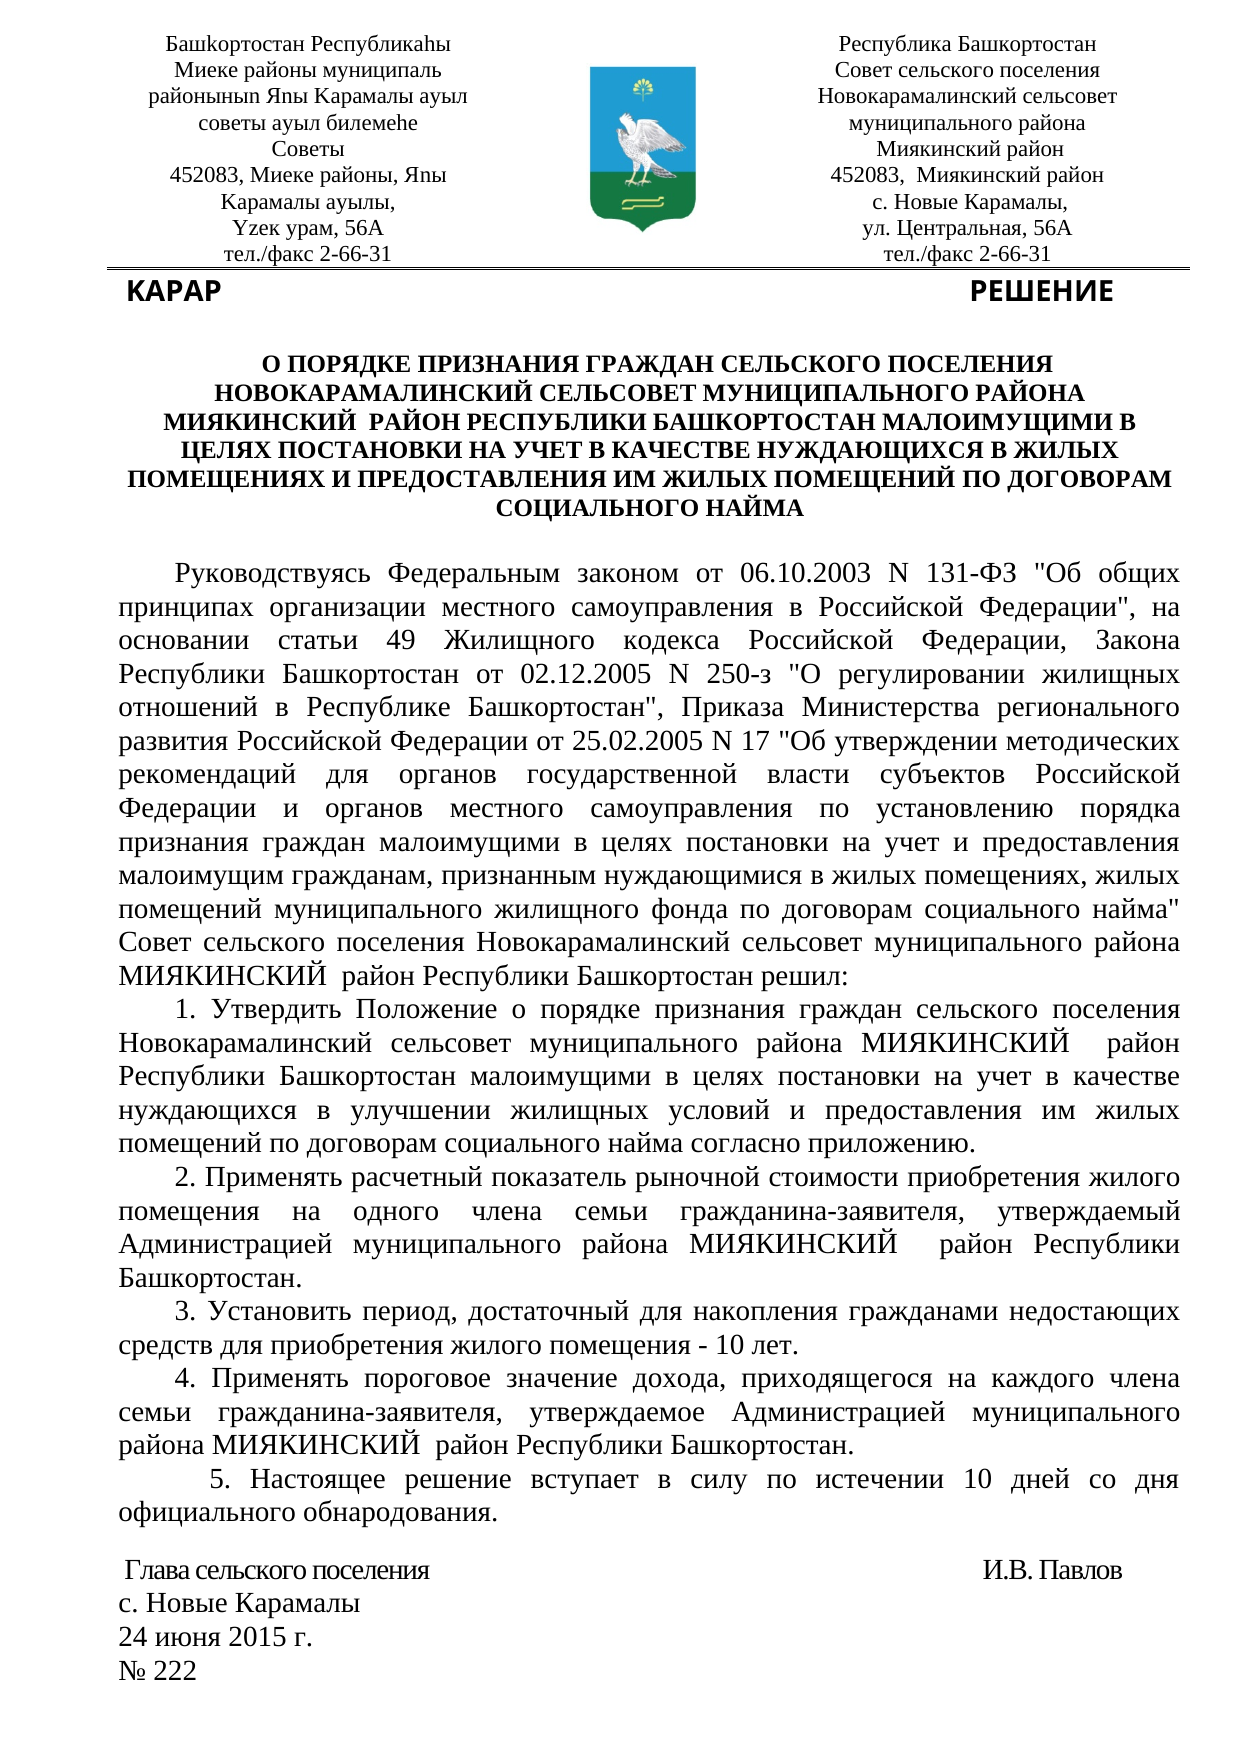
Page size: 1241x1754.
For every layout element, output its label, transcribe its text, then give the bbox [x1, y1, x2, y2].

table_header [509, 30, 745, 267]
text № 222 [118, 1653, 1181, 1686]
text О ПОРЯДКЕ ПРИЗНАНИЯ ГРАЖДАН СЕЛЬСКОГО ПОСЕЛЕНИЯ НОВОКАРАМАЛИНСКИЙ СЕЛЬСОВЕТ МУНИЦИПАЛЬНОГО РАЙОНА МИЯКИНСКИЙ РАЙОН РЕСПУБЛИКИ БАШКОРТОСТАН МАЛОИМУЩИМИ В ЦЕЛЯХ ПОСТАНОВКИ НА УЧЕТ В КАЧЕСТВЕ НУЖДАЮЩИХСЯ В ЖИЛЫХ ПОМЕЩЕНИЯХ И ПРЕДОСТАВЛЕНИЯ ИМ ЖИЛЫХ ПОМЕЩЕНИЙ ПО ДОГОВОРАМ СОЦИАЛЬНОГО НАЙМА [118, 349, 1181, 522]
text Глава сельского поселения И.В. Павлов [118, 1552, 1181, 1586]
table_header Республика Башкортостан Совет сельского поселения Новокарамалинский сельсовет муниципального района Миякинский район 452083, Миякинский район с. Новые Карамалы, ул. Центральная, 56А тел./факс 2-66-31 [745, 30, 1190, 267]
text 1. Утвердить Положение о порядке признания граждан сельского поселения Новокарамалинский сельсовет муниципального района МИЯКИНСКИЙ район Республики Башкортостан малоимущими в целях постановки на учет в качестве нуждающихся в улучшении жилищных условий и предоставления им жилых помещений по договорам социального найма согласно приложению. [118, 991, 1181, 1159]
picture [586, 63, 699, 235]
text с. Новые Карамалы [118, 1586, 1181, 1619]
text 3. Установить период, достаточный для накопления гражданами недостающих средств для приобретения жилого помещения - 10 лет. [118, 1293, 1181, 1360]
text 2. Применять расчетный показатель рыночной стоимости приобретения жилого помещения на одного члена семьи гражданина-заявителя, утверждаемый Администрацией муниципального района МИЯКИНСКИЙ район Республики Башкортостан. [118, 1159, 1181, 1293]
text KАРАР РЕШЕНИЕ [118, 270, 1181, 309]
text 5. Настоящее решение вступает в силу по истечении 10 дней со дня официального обнародования. [118, 1461, 1181, 1528]
text 24 июня 2015 г. [118, 1619, 1181, 1653]
text Руководствуясь Федеральным законом от 06.10.2003 N 131-ФЗ "Об общих принципах организации местного самоуправления в Российской Федерации", на основании статьи 49 Жилищного кодекса Российской Федерации, Закона Республики Башкортостан от 02.12.2005 N 250-з "О регулировании жилищных отношений в Республике Башкортостан", Приказа Министерства регионального развития Российской Федерации от 25.02.2005 N 17 "Об утверждении методических рекомендаций для органов государственной власти субъектов Российской Федерации и органов местного самоуправления по установлению порядка признания граждан малоимущими в целях постановки на учет и предоставления малоимущим гражданам, признанным нуждающимися в жилых помещениях, жилых помещений муниципального жилищного фонда по договорам социального найма" Совет сельского поселения Новокарамалинский сельсовет муниципального района МИЯКИНСКИЙ район Республики Башкортостан решил: [118, 555, 1181, 991]
table_header Башkортостан Республикаhы Миeкe районы муниципаль районыныn Яnы Kарамалы ауыл советы ауыл билeмehе Советы 452083, Миeкe районы, Яnы Kарамалы ауылы, Yzeк урам, 56А тел./факс 2-66-31 [107, 30, 509, 267]
text 4. Применять пороговое значение дохода, приходящегося на каждого члена семьи гражданина-заявителя, утверждаемое Администрацией муниципального района МИЯКИНСКИЙ район Республики Башкортостан. [118, 1360, 1181, 1461]
